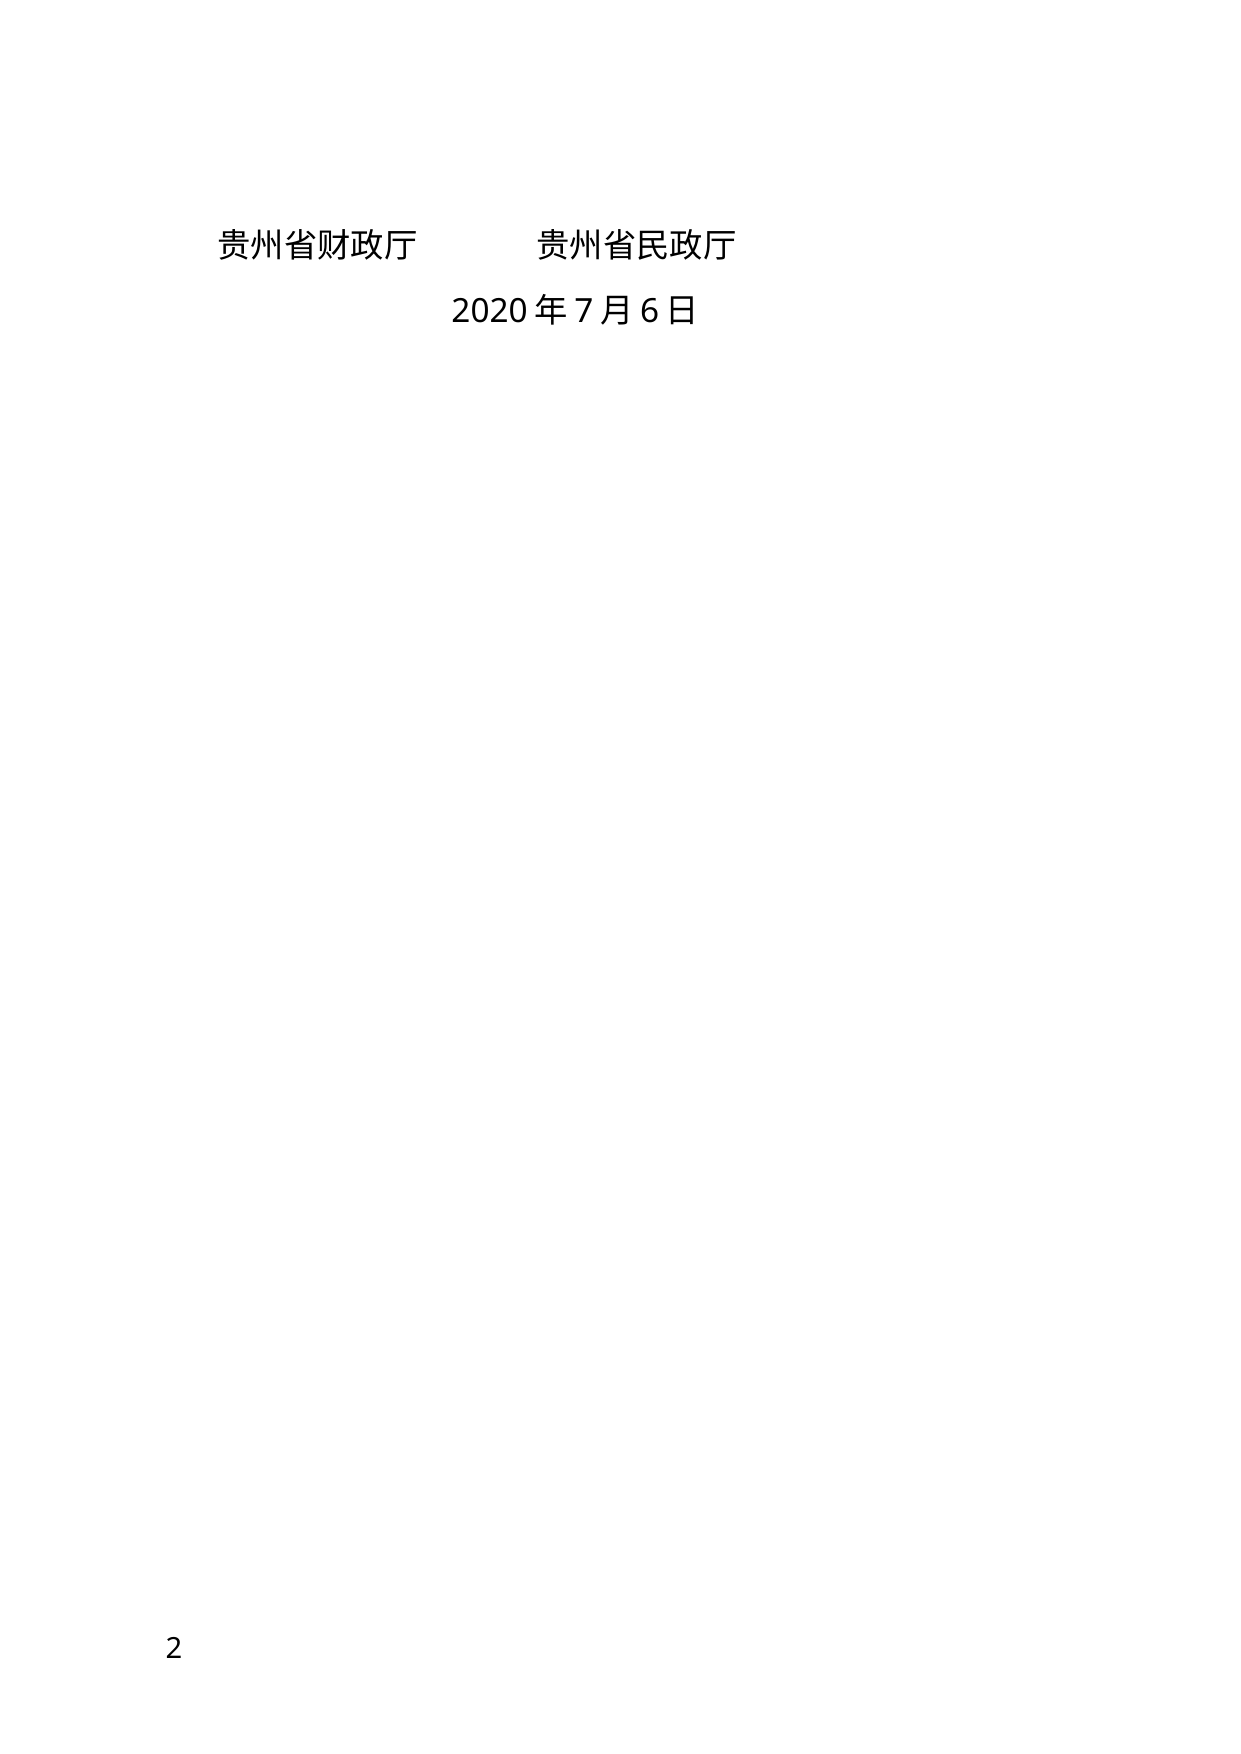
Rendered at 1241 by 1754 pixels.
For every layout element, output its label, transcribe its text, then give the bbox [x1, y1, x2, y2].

text 2020年7月6日 [165, 276, 1087, 341]
text 贵州省财政厅 贵州省民政厅 [165, 211, 1087, 276]
